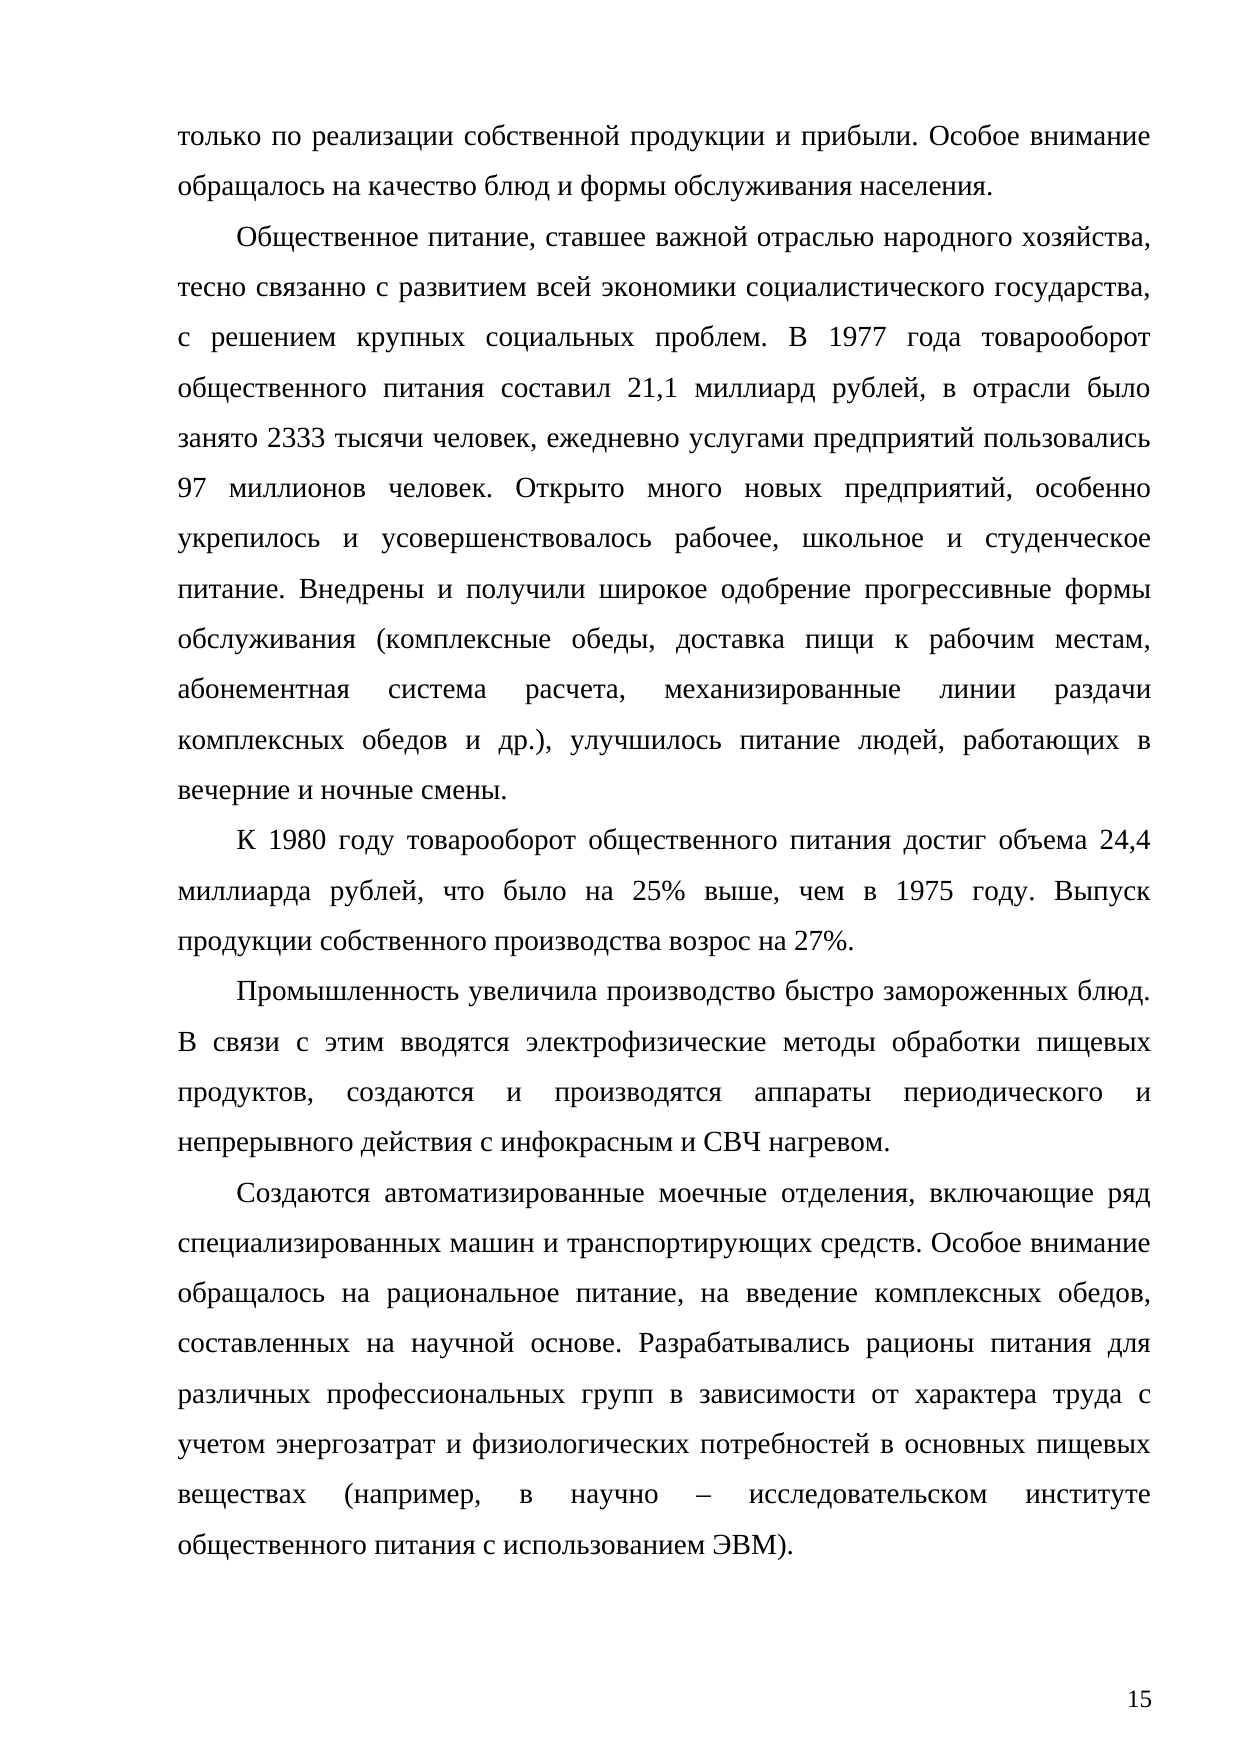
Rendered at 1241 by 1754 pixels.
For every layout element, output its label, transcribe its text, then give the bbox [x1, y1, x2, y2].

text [177, 118, 1152, 202]
text Общественное питание, ставшее важной отраслью народного хозяйства, тесно связанно с развитием всей экономики социалистического государства, с решением крупных социальных проблем. В 1977 года товарооборот общественного питания составил 21,1 миллиард рублей, в отрасли было занято 2333 тысячи человек, ежедневно услугами предприятий пользовались 97 миллионов человек. Открыто много новых предприятий, особенно укрепилось и усовершенствовалось рабочее, школьное и студенческое питание. Внедрены и получили широкое одобрение прогрессивные формы обслуживания (комплексные обеды, доставка пищи к рабочим местам, абонементная система расчета, механизированные линии раздачи комплексных обедов и др.), улучшилось питание людей, работающих в вечерние и ночные смены. [177, 219, 1152, 806]
text Промышленность увеличила производство быстро замороженных блюд. В связи с этим вводятся электрофизические методы обработки пищевых продуктов, создаются и производятся аппараты периодического и непрерывного действия с инфокрасным и СВЧ нагревом. [177, 973, 1152, 1158]
text К 1980 году товарооборот общественного питания достиг объема 24,4 миллиарда рублей, что было на 25% выше, чем в 1975 году. Выпуск продукции собственного производства возрос на 27%. [177, 822, 1152, 957]
text Создаются автоматизированные моечные отделения, включающие ряд специализированных машин и транспортирующих средств. Особое внимание обращалось на рациональное питание, на введение комплексных обедов, составленных на научной основе. Разрабатывались рационы питания для различных профессиональных групп в зависимости от характера труда с учетом энергозатрат и физиологических потребностей в основных пищевых веществах (например, в научно – исследовательском институте общественного питания с использованием ЭВМ). [177, 1175, 1152, 1560]
